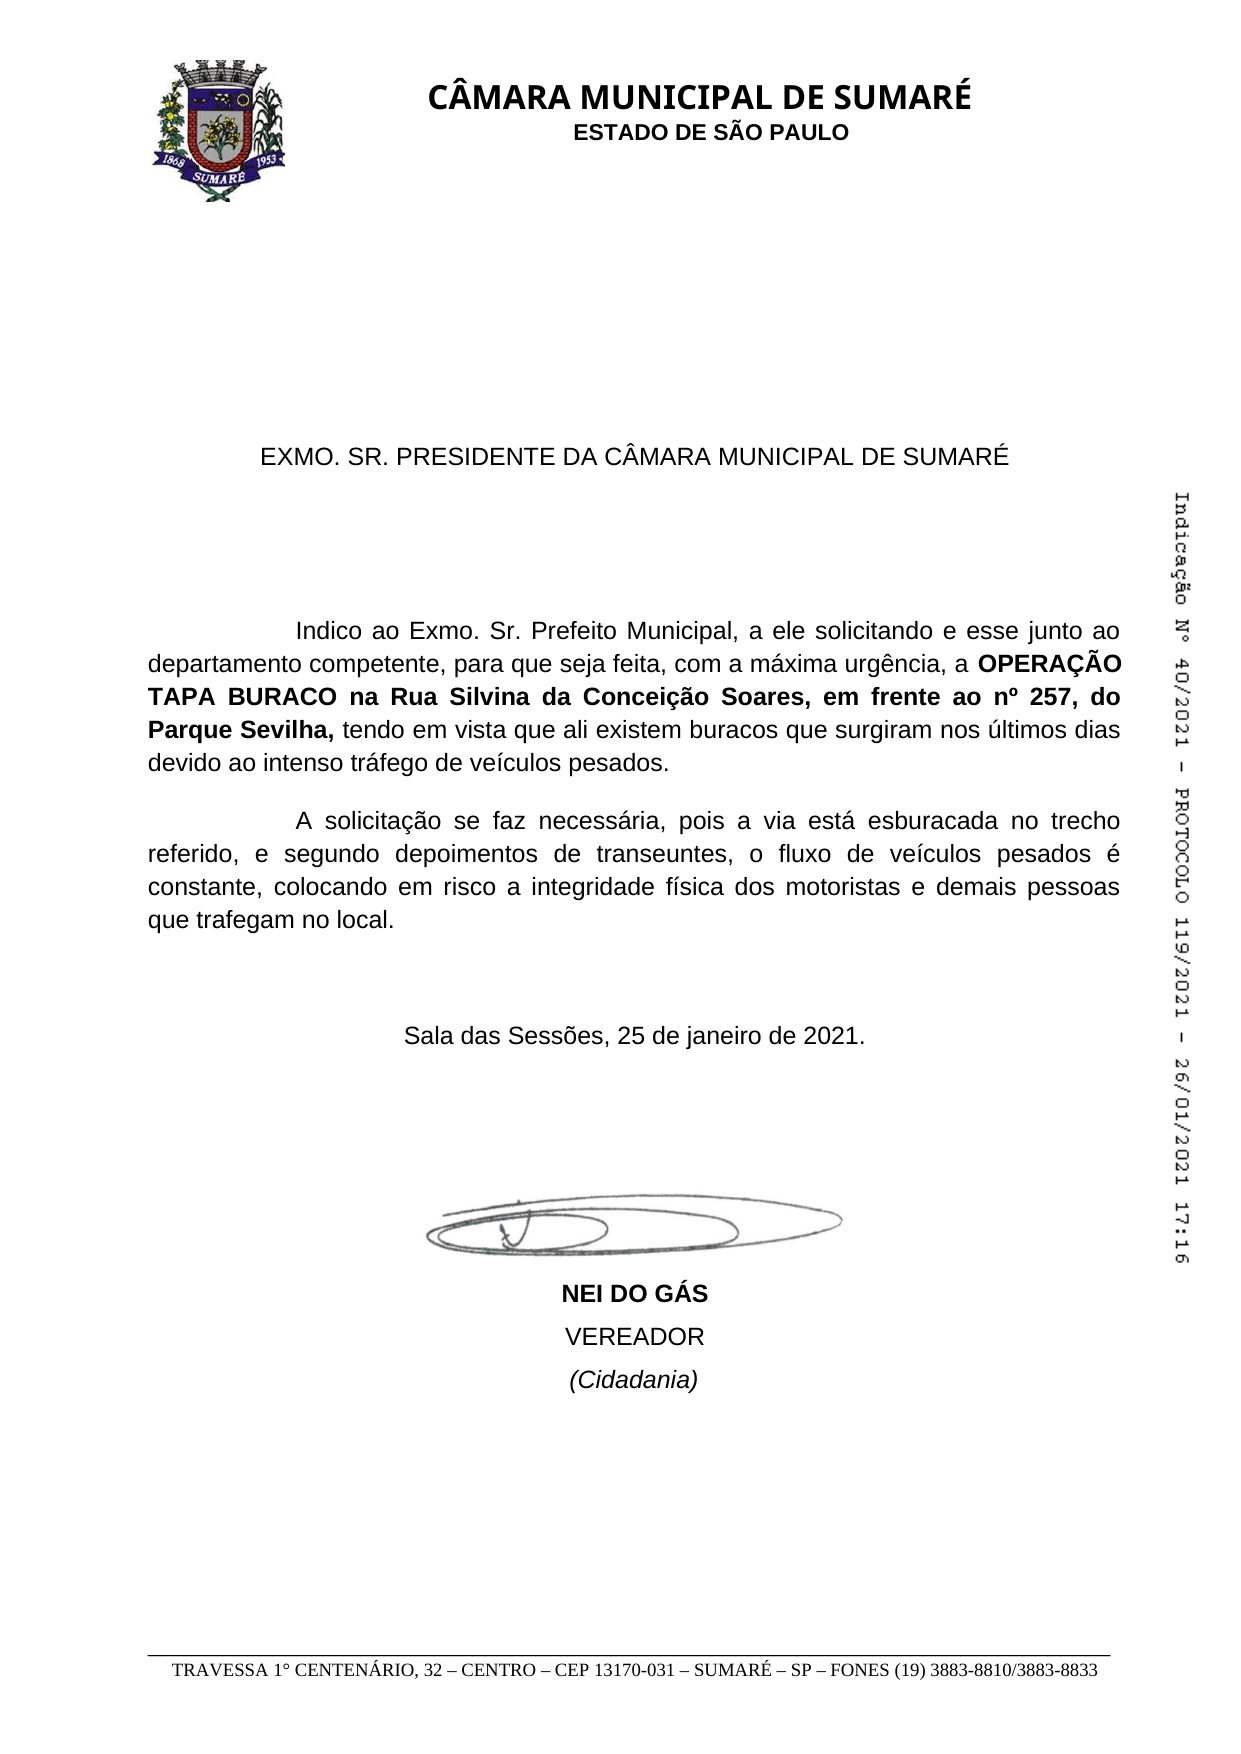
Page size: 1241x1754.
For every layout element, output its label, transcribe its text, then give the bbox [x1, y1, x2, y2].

picture [147, 60, 286, 202]
text (Cidadania) [148, 1365, 1122, 1394]
text EXMO. SR. PRESIDENTE DA CÂMARA MUNICIPAL DE SUMARÉ [148, 442, 1122, 470]
picture [1150, 487, 1213, 1266]
text Sala das Sessões, 25 de janeiro de 2021. [148, 1021, 1122, 1049]
text Indico ao Exmo. Sr. Prefeito Municipal, a ele solicitando e esse junto ao departamento competente, para que seja feita, com a máxima urgência, a OPERAÇÃO TAPA BURACO na Rua Silvina da Conceição Soares, em frente ao nº 257, do Parque Sevilha, tendo em vista que ali existem buracos que surgiram nos últimos dias devido ao intenso tráfego de veículos pesados. [148, 616, 1122, 776]
text VEREADOR [148, 1322, 1122, 1351]
text A solicitação se faz necessária, pois a via está esburacada no trecho referido, e segundo depoimentos de transeuntes, o fluxo de veículos pesados é constante, colocando em risco a integridade física dos motoristas e demais pessoas que trafegam no local. [148, 806, 1122, 933]
text NEI DO GÁS [148, 1279, 1122, 1308]
picture [417, 1170, 853, 1280]
